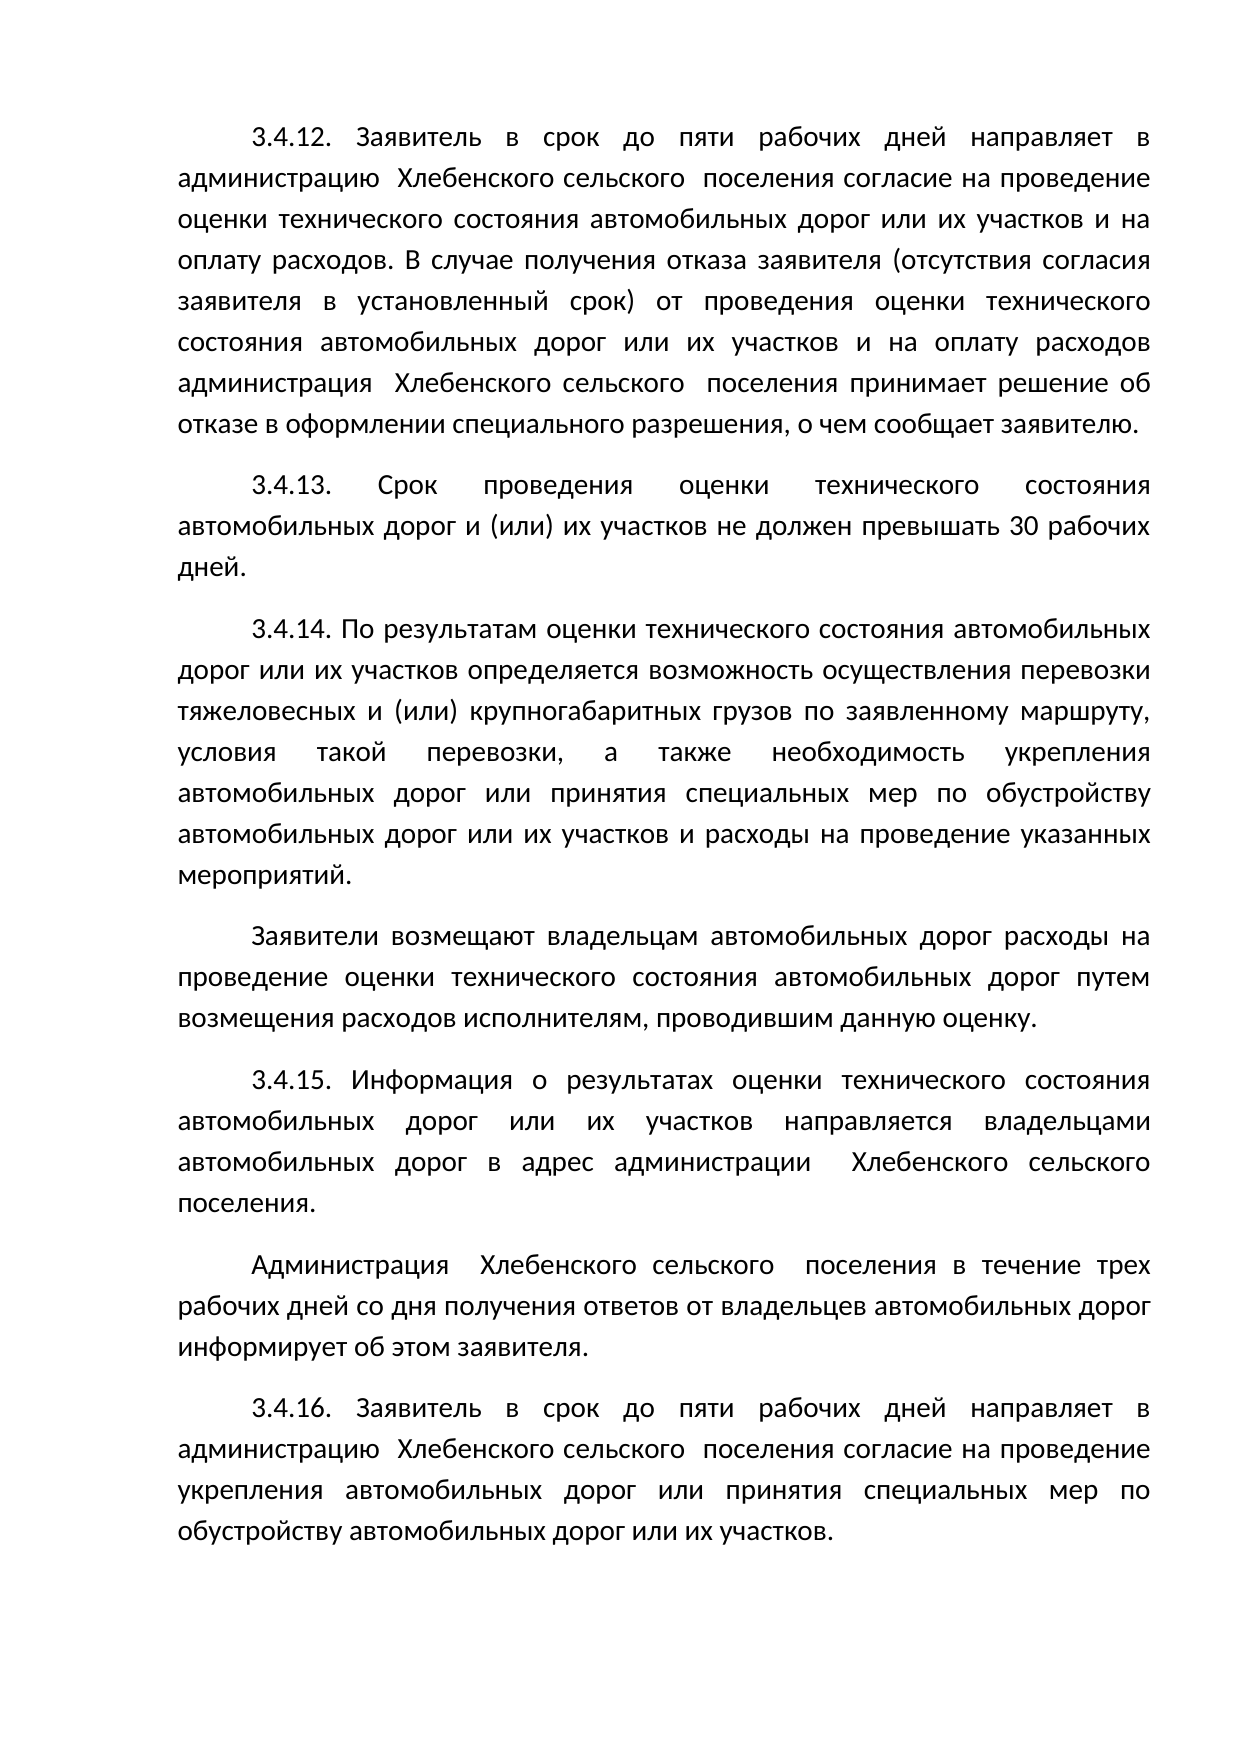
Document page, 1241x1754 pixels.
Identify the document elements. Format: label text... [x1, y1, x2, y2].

text 3.4.14. По результатам оценки технического состояния автомобильных дорог или их участков определяется возможность осуществления перевозки тяжеловесных и (или) крупногабаритных грузов по заявленному маршруту, условия такой перевозки, а также необходимость укрепления автомобильных дорог или принятия специальных мер по обустройству автомобильных дорог или их участков и расходы на проведение указанных мероприятий. [177, 610, 1152, 891]
text 3.4.13. Срок проведения оценки технического состояния автомобильных дорог и (или) их участков не должен превышать 30 рабочих дней. [177, 466, 1152, 584]
text Заявители возмещают владельцам автомобильных дорог расходы на проведение оценки технического состояния автомобильных дорог путем возмещения расходов исполнителям, проводившим данную оценку. [177, 917, 1152, 1035]
text Администрация Хлебенского сельского поселения в течение трех рабочих дней со дня получения ответов от владельцев автомобильных дорог информирует об этом заявителя. [177, 1246, 1152, 1363]
text 3.4.15. Информация о результатах оценки технического состояния автомобильных дорог или их участков направляется владельцами автомобильных дорог в адрес администрации Хлебенского сельского поселения. [177, 1061, 1152, 1219]
text 3.4.16. Заявитель в срок до пяти рабочих дней направляет в администрацию Хлебенского сельского поселения согласие на проведение укрепления автомобильных дорог или принятия специальных мер по обустройству автомобильных дорог или их участков. [177, 1389, 1152, 1548]
text 3.4.12. Заявитель в срок до пяти рабочих дней направляет в администрацию Хлебенского сельского поселения согласие на проведение оценки технического состояния автомобильных дорог или их участков и на оплату расходов. В случае получения отказа заявителя (отсутствия согласия заявителя в установленный срок) от проведения оценки технического состояния автомобильных дорог или их участков и на оплату расходов администрация Хлебенского сельского поселения принимает решение об отказе в оформлении специального разрешения, о чем сообщает заявителю. [177, 118, 1152, 440]
